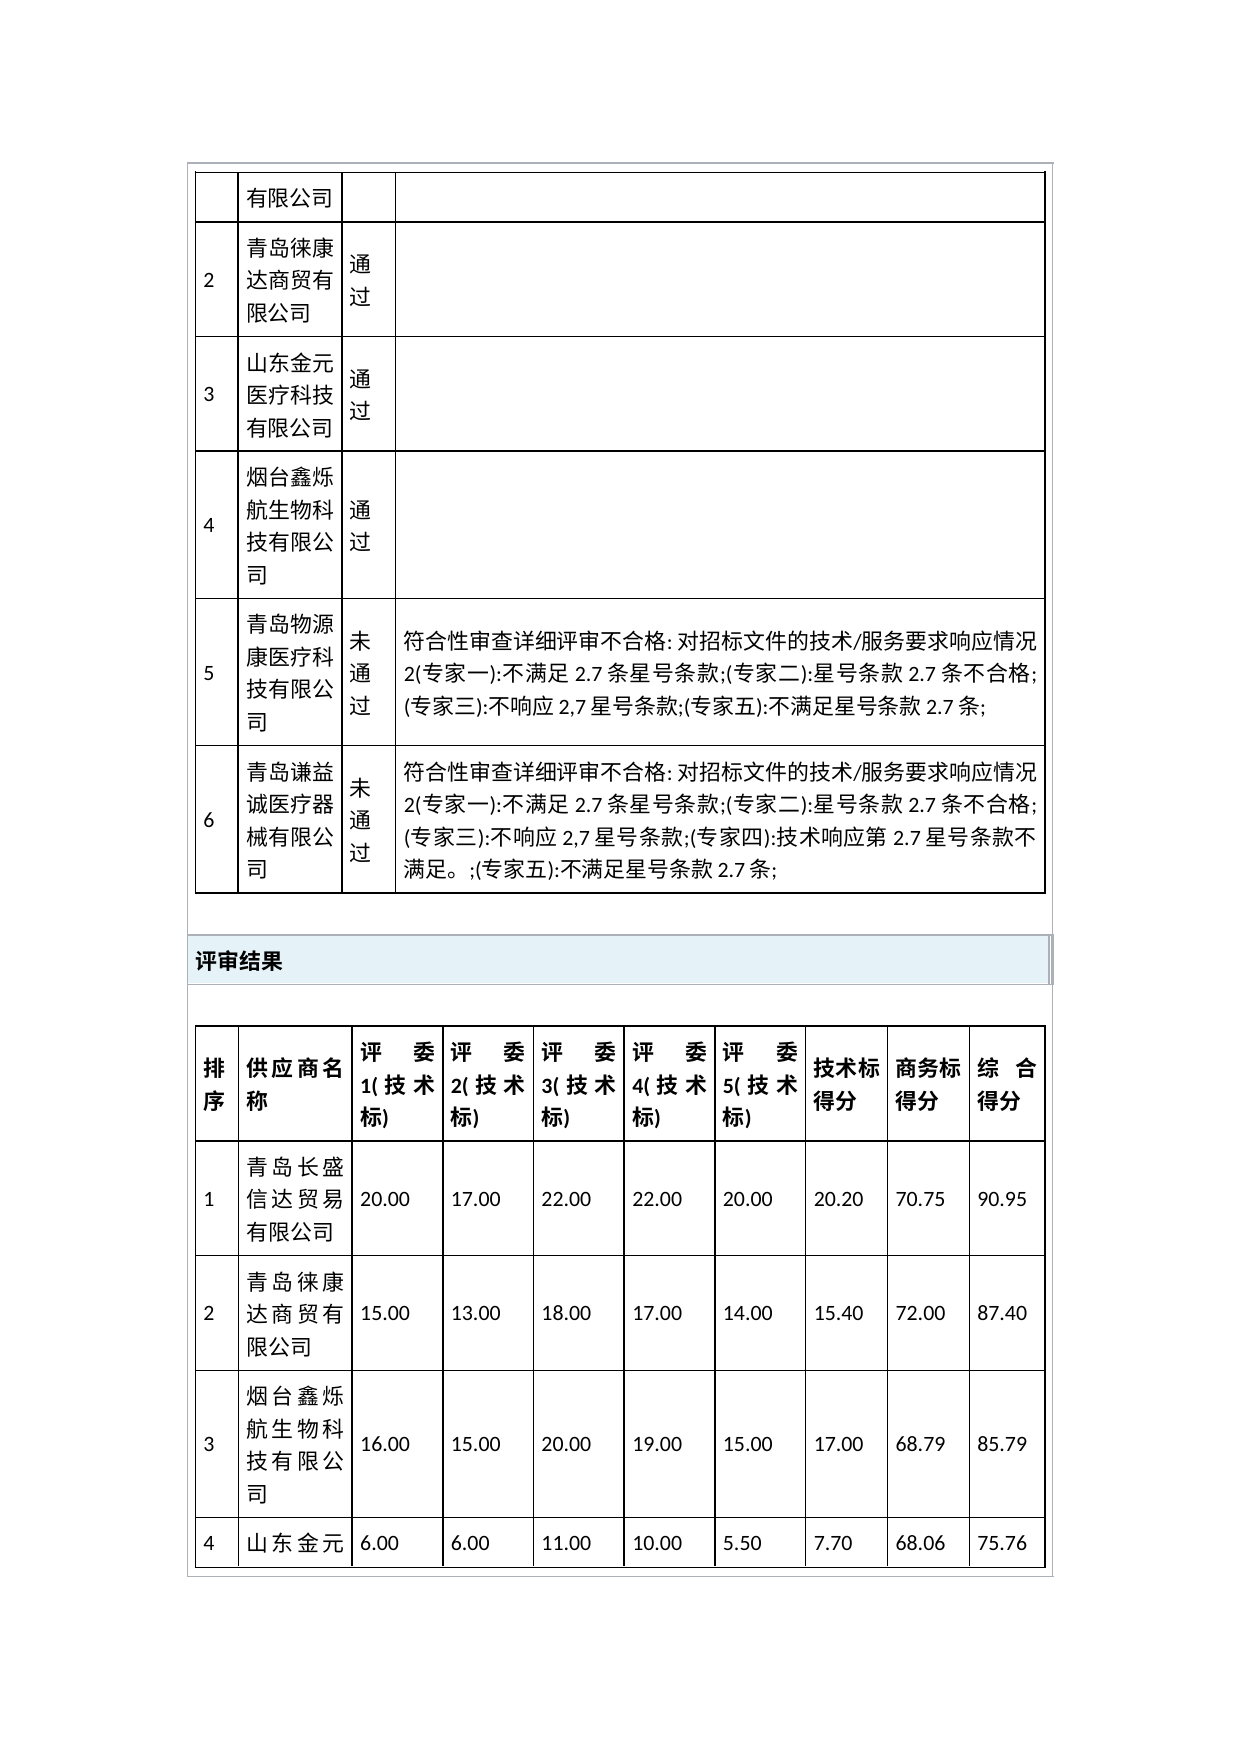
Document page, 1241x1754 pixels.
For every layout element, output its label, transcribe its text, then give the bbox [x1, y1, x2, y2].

table_cell 资格审查/符合性审查结果汇总表 [188, 164, 1052, 934]
table_cell [188, 985, 1052, 1576]
table_cell 评审结果 [188, 936, 1048, 983]
